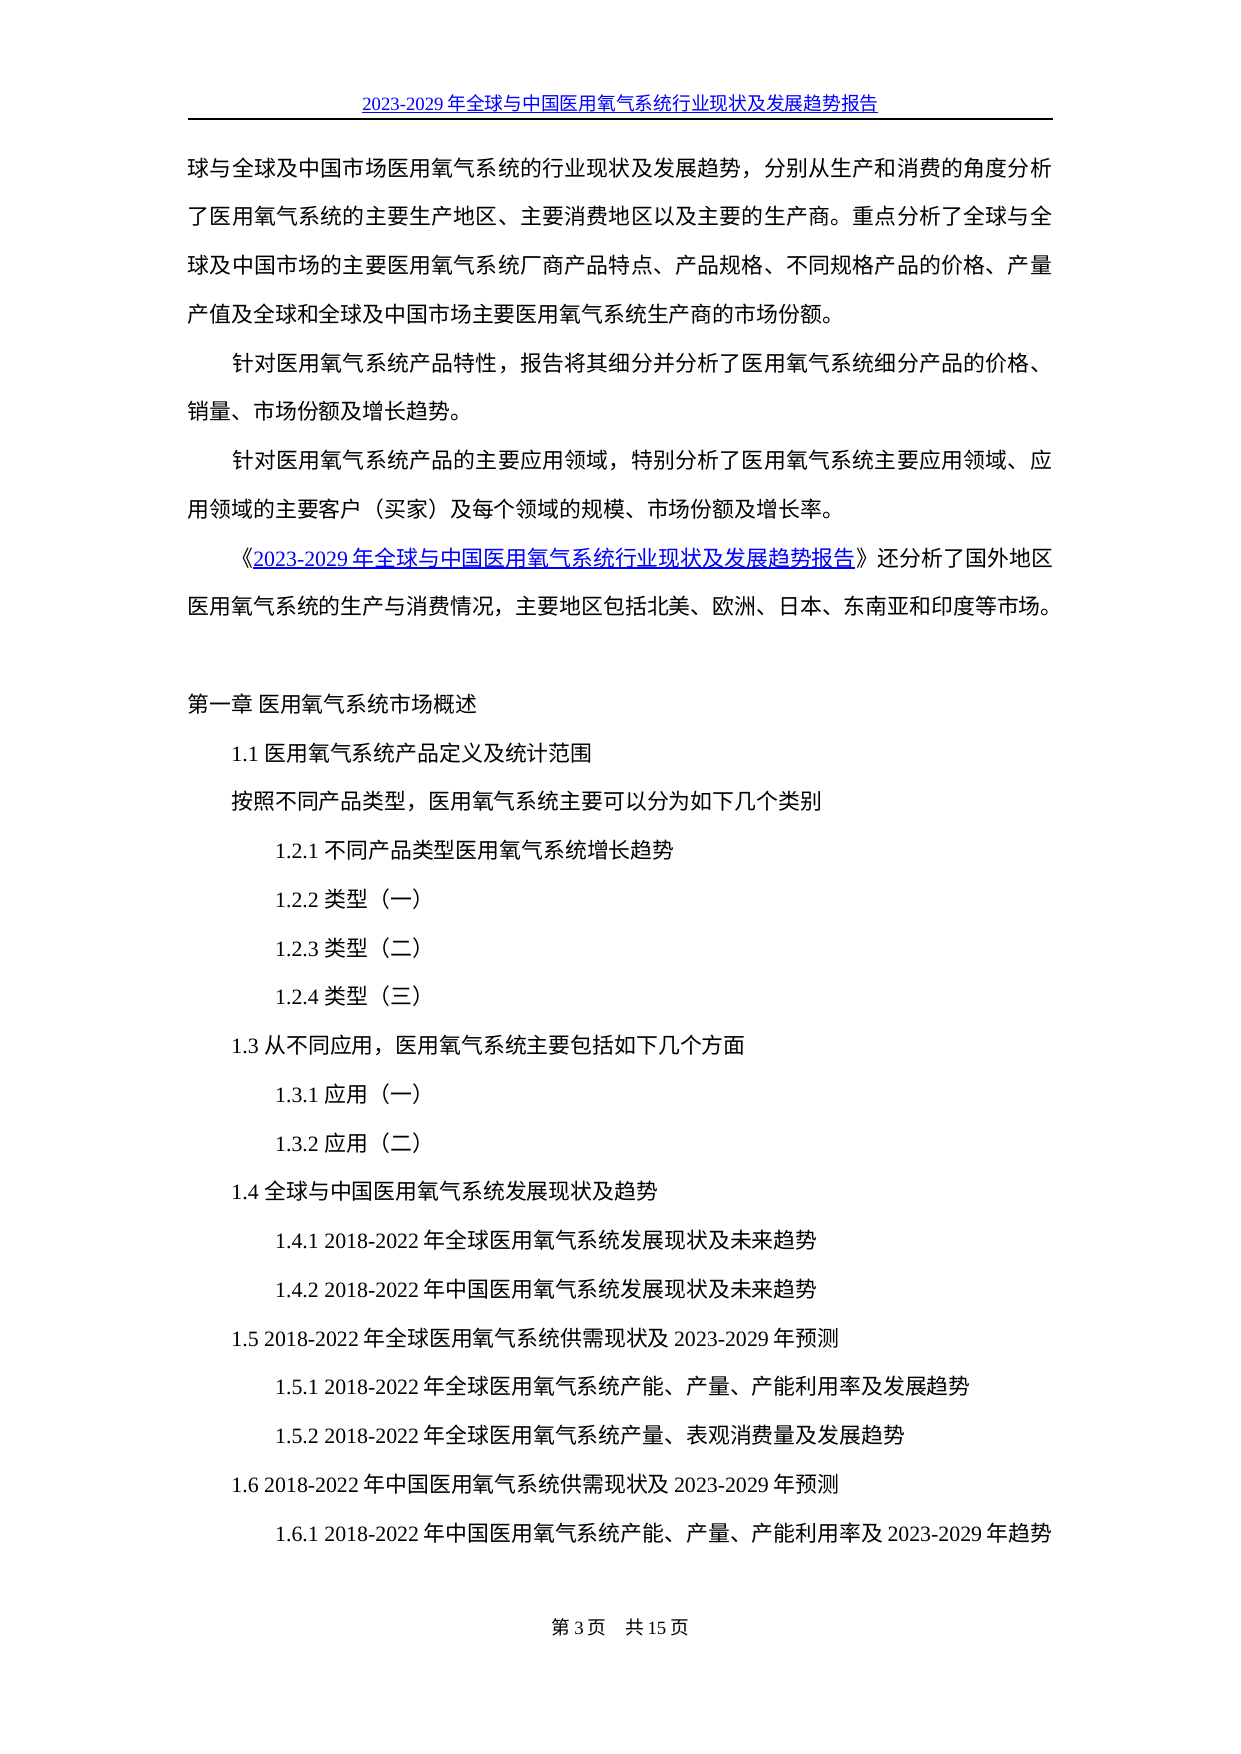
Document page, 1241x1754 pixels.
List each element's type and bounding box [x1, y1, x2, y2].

text [187, 150, 1053, 1548]
